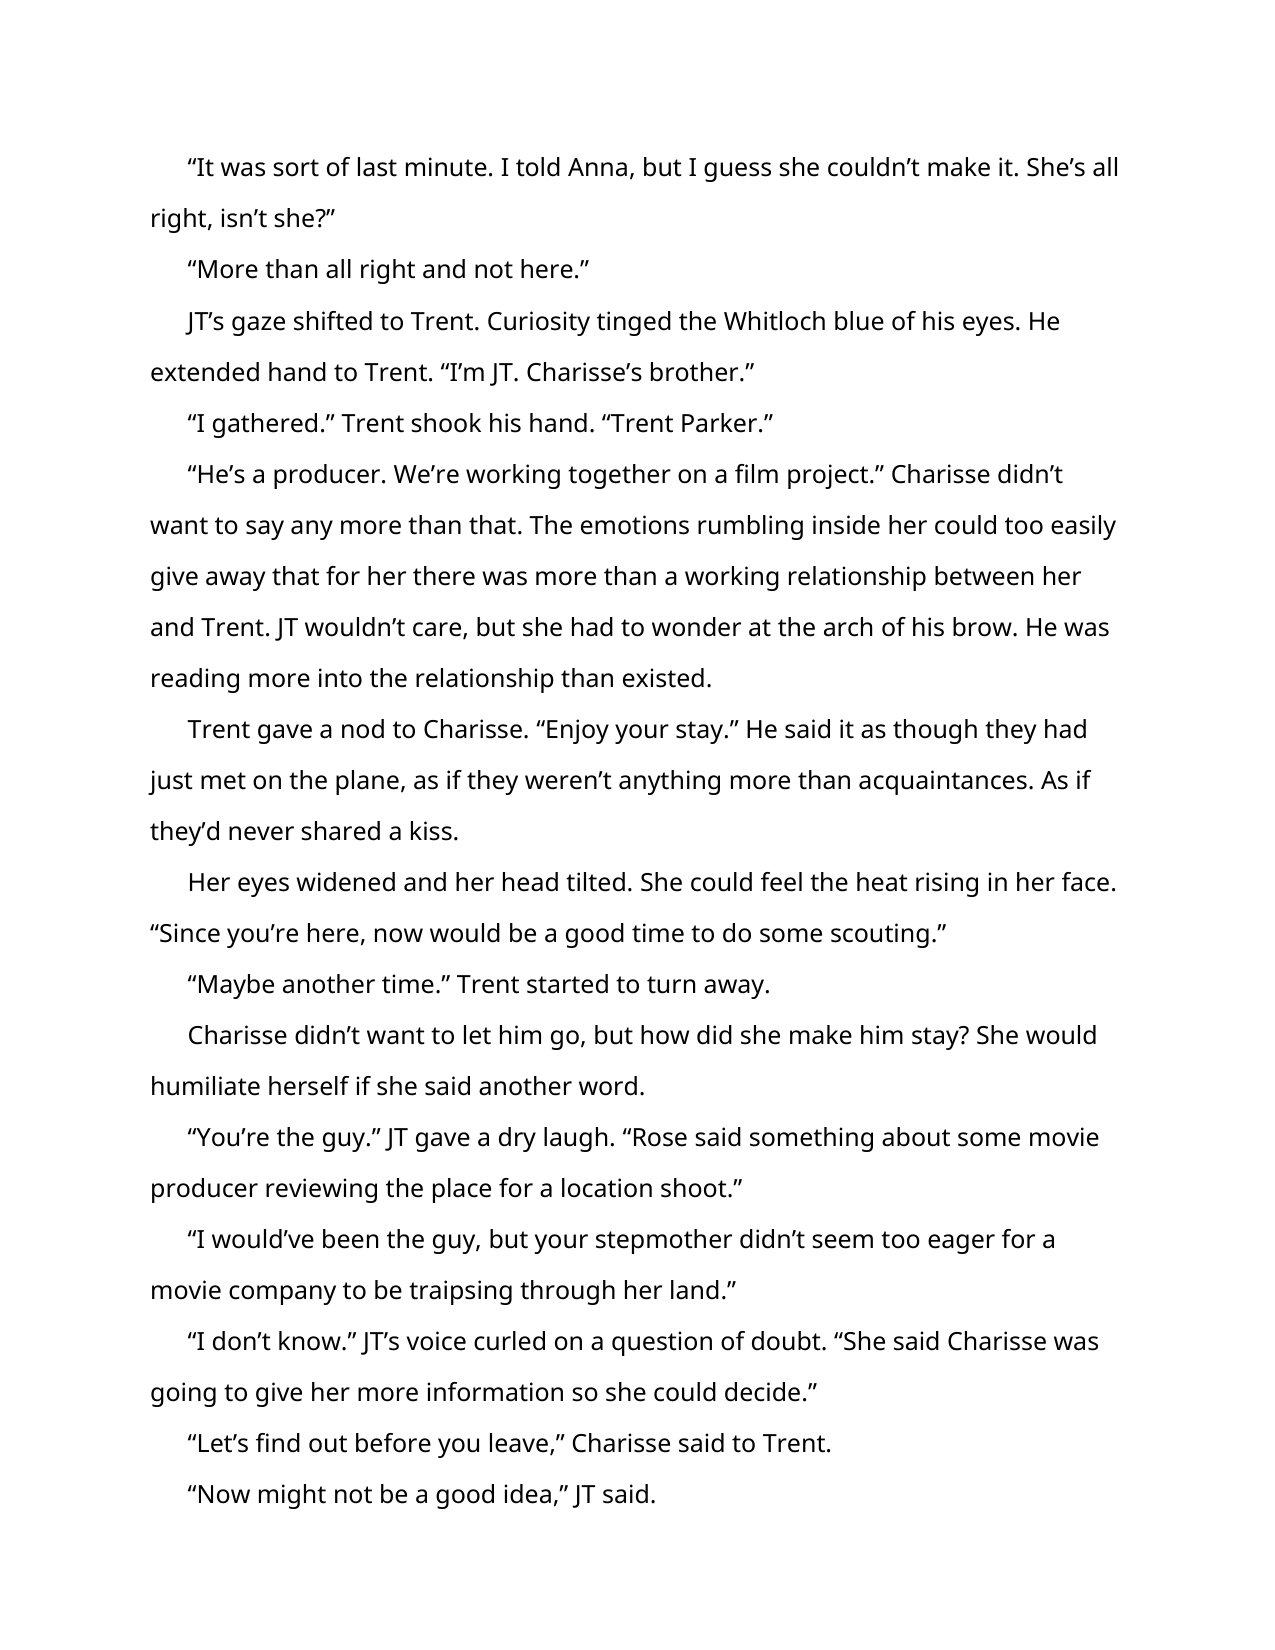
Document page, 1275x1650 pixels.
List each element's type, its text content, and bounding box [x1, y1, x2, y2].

text JT’s gaze shifted to Trent. Curiosity tinged the Whitloch blue of his eyes. He extended hand to Trent. “I’m JT. Charisse’s brother.” [150, 303, 1125, 388]
text “Maybe another time.” Trent started to turn away. [150, 967, 1125, 1001]
text “Let’s find out before you leave,” Charisse said to Trent. [150, 1426, 1125, 1460]
text “He’s a producer. We’re working together on a film project.” Charisse didn’t want to say any more than that. The emotions rumbling inside her could too easily give away that for her there was more than a working relationship between her and Trent. JT wouldn’t care, but she had to wonder at the arch of his brow. He was reading more into the relationship than existed. [150, 456, 1125, 694]
text “I don’t know.” JT’s voice curled on a question of doubt. “She said Charisse was going to give her more information so she could decide.” [150, 1324, 1125, 1409]
text “Now might not be a good idea,” JT said. [150, 1477, 1125, 1511]
text Her eyes widened and her head tilted. She could feel the heat rising in her face. “Since you’re here, now would be a good time to do some scouting.” [150, 864, 1125, 950]
text Charisse didn’t want to let him go, but how did she make him stay? She would humiliate herself if she said another word. [150, 1018, 1125, 1103]
text “It was sort of last minute. I told Anna, but I guess she couldn’t make it. She’s all right, isn’t she?” [150, 150, 1125, 235]
text “More than all right and not here.” [150, 252, 1125, 286]
text “You’re the guy.” JT gave a dry laugh. “Rose said something about some movie producer reviewing the place for a location shoot.” [150, 1120, 1125, 1205]
text Trent gave a nod to Charisse. “Enjoy your stay.” He said it as though they had just met on the plane, as if they weren’t anything more than acquaintances. As if they’d never shared a kiss. [150, 711, 1125, 848]
text “I would’ve been the guy, but your stepmother didn’t seem too eager for a movie company to be traipsing through her land.” [150, 1222, 1125, 1307]
text “I gathered.” Trent shook his hand. “Trent Parker.” [150, 405, 1125, 439]
